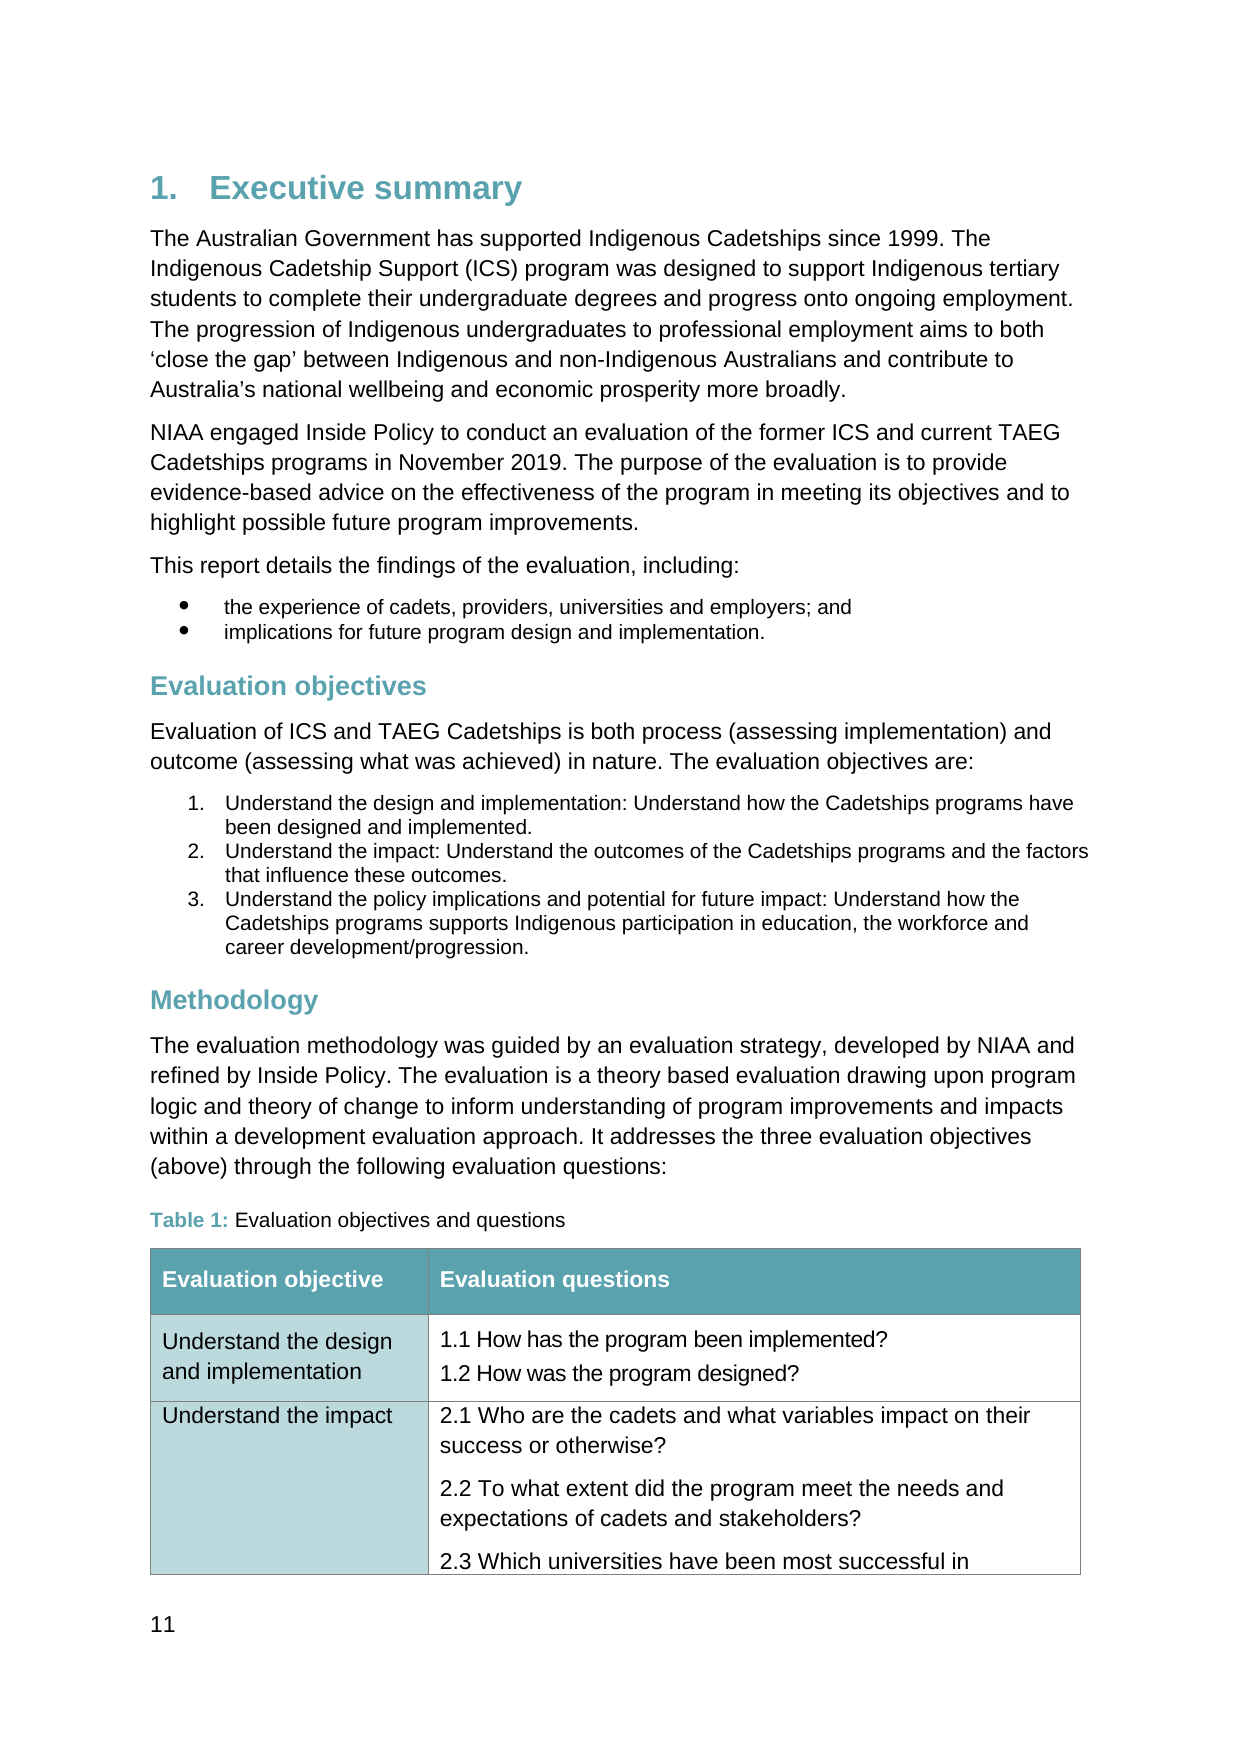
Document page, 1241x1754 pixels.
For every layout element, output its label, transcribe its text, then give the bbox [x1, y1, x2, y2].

text The evaluation methodology was guided by an evaluation strategy, developed by NIAA and refined by Inside Policy. The evaluation is a theory based evaluation drawing upon program logic and theory of change to inform understanding of program improvements and impacts within a development evaluation approach. It addresses the three evaluation objectives (above) through the following evaluation questions: [150, 1032, 1093, 1179]
text Table 1: Evaluation objectives and questions [150, 1208, 1093, 1232]
text Evaluation of ICS and TAEG Cadetships is both process (assessing implementation) and outcome (assessing what was achieved) in nature. The evaluation objectives are: [150, 718, 1093, 775]
table_cell Understand the design and implementation [151, 1315, 428, 1401]
table_cell 1.1 How has the program been implemented? 1.2 How was the program designed? [429, 1315, 1080, 1401]
subtitle Evaluation objectives [150, 670, 1093, 701]
text The Australian Government has supported Indigenous Cadetships since 1999. The Indigenous Cadetship Support (ICS) program was designed to support Indigenous tertiary students to complete their undergraduate degrees and progress onto ongoing employment. The progression of Indigenous undergraduates to professional employment aims to both ‘close the gap’ between Indigenous and non-Indigenous Australians and contribute to Australia’s national wellbeing and economic prosperity more broadly. [150, 225, 1093, 402]
text implications for future program design and implementation. [179, 620, 1093, 645]
table_cell Understand the impact [151, 1402, 428, 1574]
table_header Evaluation questions [429, 1249, 1080, 1314]
list Understand the policy implications and potential for future impact: Understand how the Cadetships programs supports Indigenous participation in education, the workforce and career development/progression. [187, 887, 1093, 959]
text the experience of cadets, providers, universities and employers; and [179, 595, 1093, 620]
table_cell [429, 1402, 1080, 1574]
table_header Evaluation objective [151, 1249, 428, 1314]
list Understand the impact: Understand the outcomes of the Cadetships programs and the factors that influence these outcomes. [187, 839, 1093, 887]
list Understand the design and implementation: Understand how the Cadetships programs have been designed and implemented. [187, 791, 1093, 839]
subtitle Methodology [150, 984, 1093, 1015]
text This report details the findings of the evaluation, including: [150, 552, 1093, 578]
subtitle Executive summary [150, 168, 1093, 207]
text NIAA engaged Inside Policy to conduct an evaluation of the former ICS and current TAEG Cadetships programs in November 2019. The purpose of the evaluation is to provide evidence-based advice on the effectiveness of the program in meeting its objectives and to highlight possible future program improvements. [150, 419, 1093, 536]
